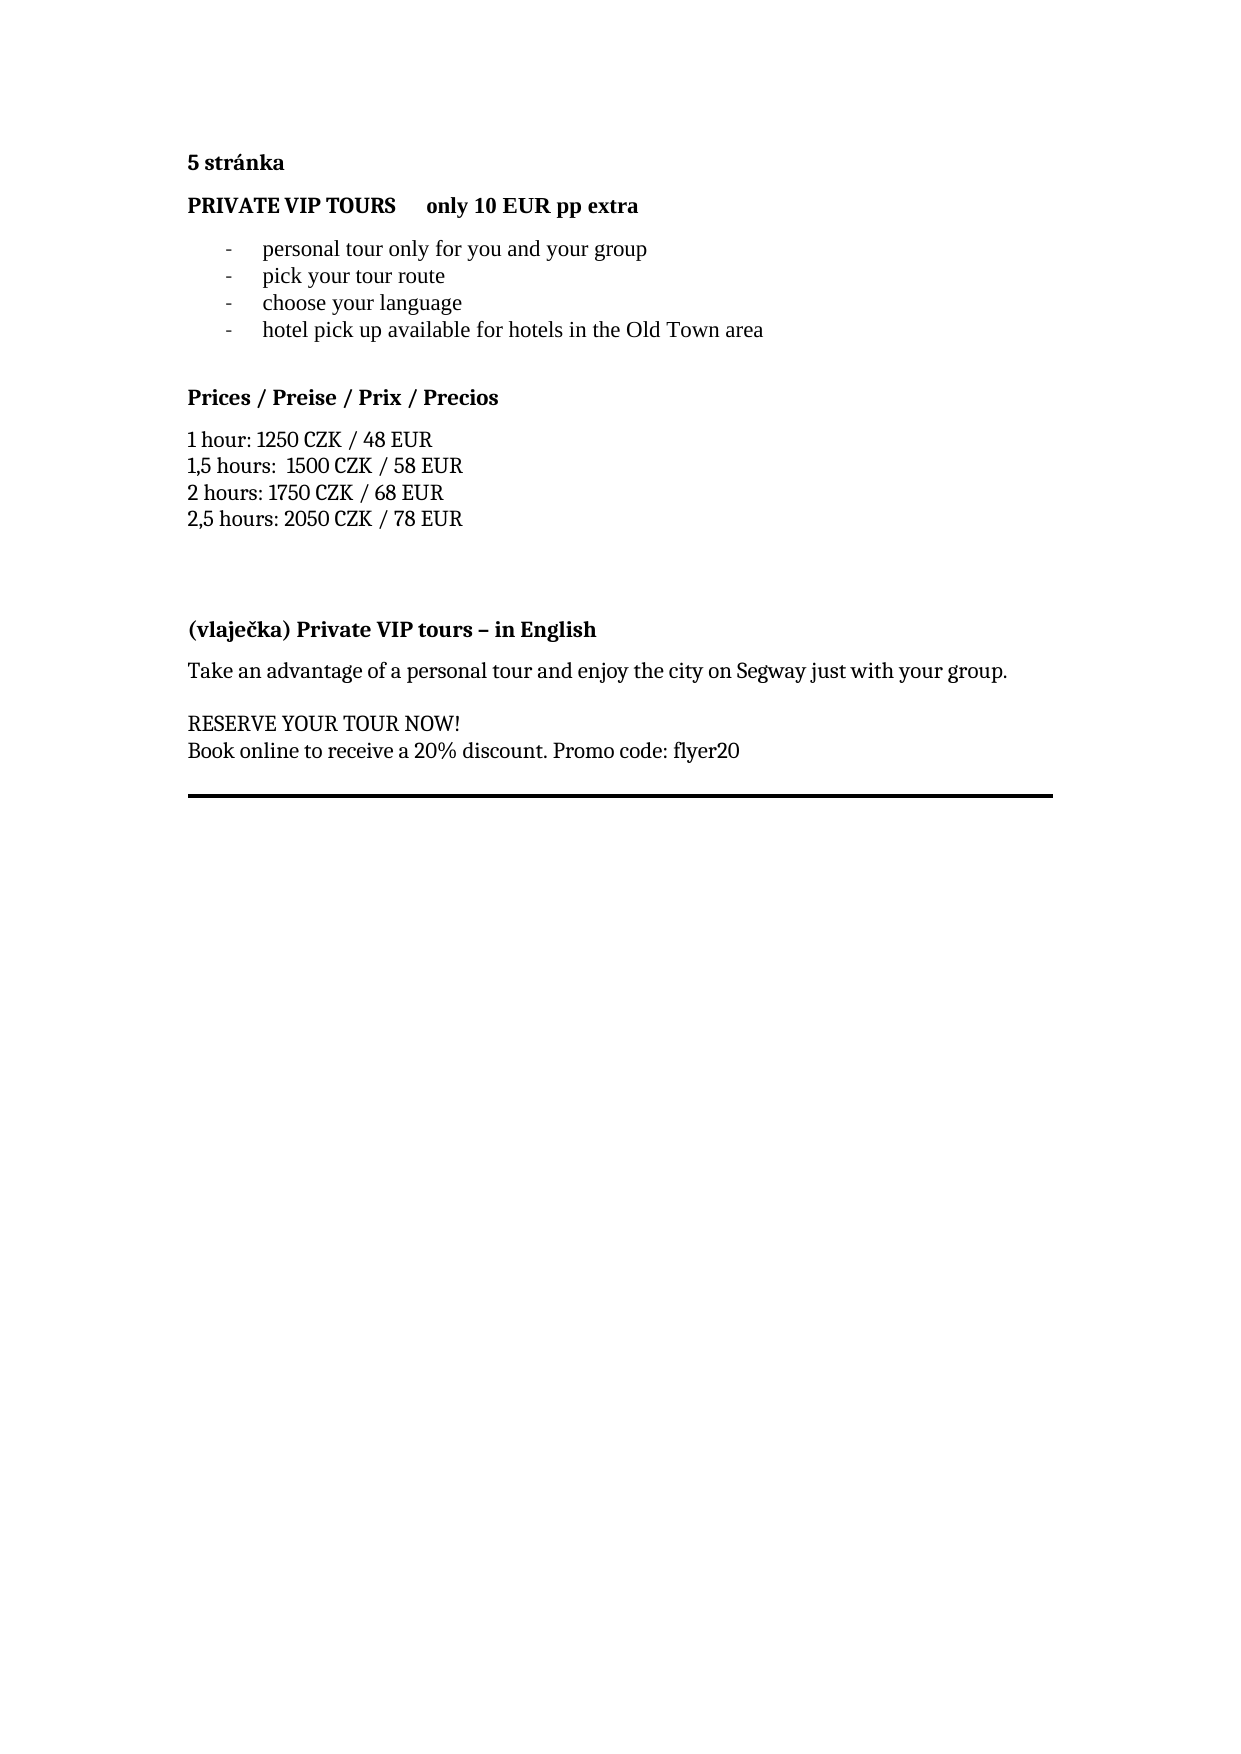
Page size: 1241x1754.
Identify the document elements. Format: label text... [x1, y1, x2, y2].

subtitle (vlaječka) Private VIP tours – in English [187, 616, 1053, 643]
subtitle Prices / Preise / Prix / Precios [187, 385, 1053, 411]
text 2 hours: 1750 CZK / 68 EUR [187, 480, 1053, 506]
text 2,5 hours: 2050 CZK / 78 EUR [187, 506, 1053, 532]
text 1,5 hours: 1500 CZK / 58 EUR [187, 453, 1053, 480]
list choose your language [225, 289, 1053, 316]
list pick your tour route [225, 262, 1053, 289]
text RESERVE YOUR TOUR NOW! [187, 711, 1053, 737]
text Book online to receive a 20% discount. Promo code: flyer20 [187, 737, 1053, 764]
text Take an advantage of a personal tour and enjoy the city on Segway just with your group. [187, 658, 1053, 685]
subtitle 5 stránka [187, 150, 1053, 176]
list hotel pick up available for hotels in the Old Town area [225, 316, 1053, 343]
list personal tour only for you and your group [225, 235, 1053, 262]
subtitle PRIVATE VIP TOURS only 10 EUR pp extra [187, 192, 1053, 219]
text 1 hour: 1250 CZK / 48 EUR [187, 427, 1053, 453]
